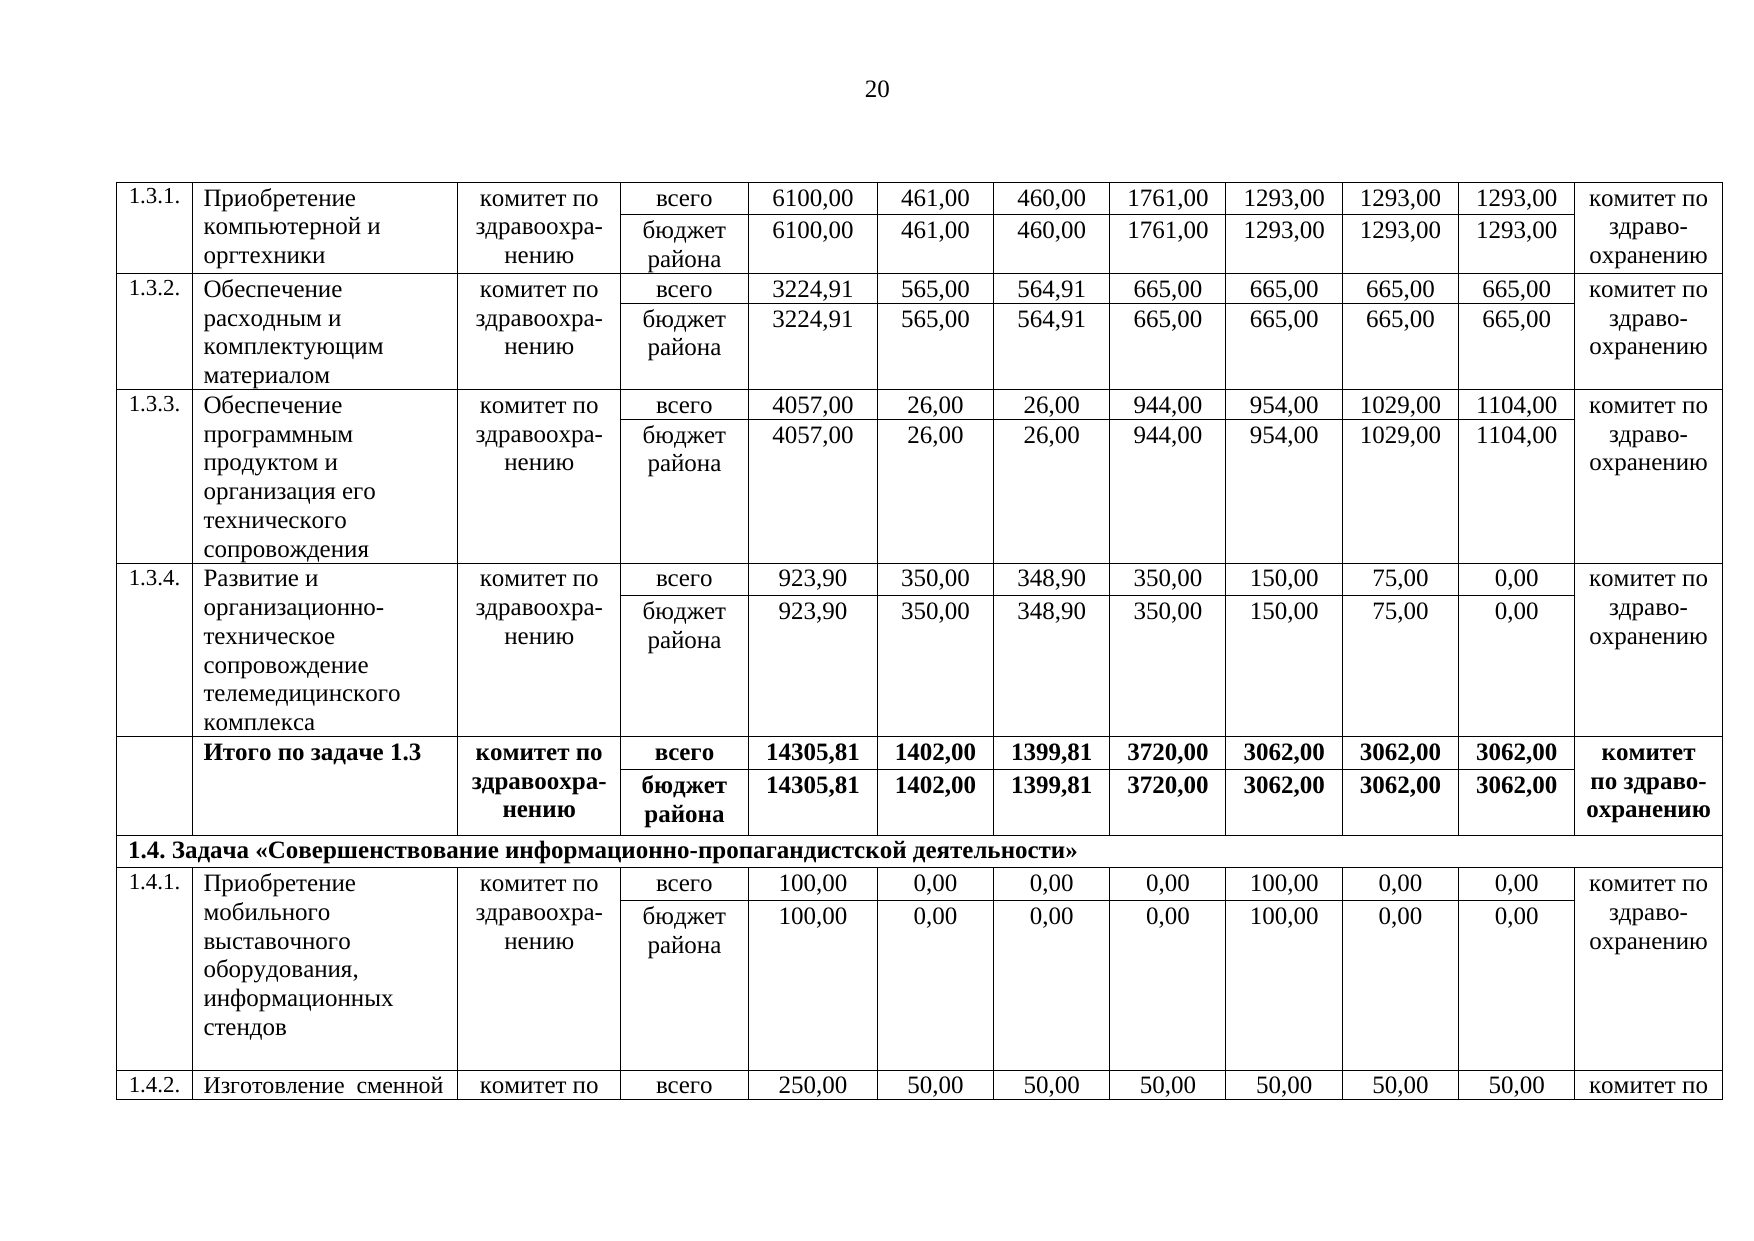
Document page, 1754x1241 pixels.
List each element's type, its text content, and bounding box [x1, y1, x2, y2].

table_cell Приобретение компьютерной и оргтехники [193, 183, 457, 273]
table_cell комитет по здравоохра-нению [458, 183, 620, 273]
table_cell комитет по здравоохра-нению [458, 737, 620, 834]
table_cell 250,00 [749, 1071, 877, 1099]
table_cell всего [621, 564, 748, 595]
table_cell 665,00 [1343, 304, 1458, 389]
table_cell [193, 1071, 457, 1099]
table_cell 14305,81 [749, 770, 877, 834]
table_cell 3062,00 [1226, 770, 1342, 834]
table_cell [117, 737, 192, 834]
table_cell 348,90 [994, 564, 1109, 595]
table_cell 26,00 [878, 420, 993, 562]
table_cell 665,00 [1110, 274, 1225, 303]
table_cell 350,00 [878, 596, 993, 736]
table_cell 75,00 [1343, 564, 1458, 595]
table_cell 50,00 [994, 1071, 1109, 1099]
table_cell 1761,00 [1110, 183, 1225, 214]
table_cell 460,00 [994, 183, 1109, 214]
table_cell 0,00 [1110, 868, 1225, 900]
table_cell 1293,00 [1459, 183, 1574, 214]
table_cell комитет по здраво-охранению [1575, 737, 1722, 834]
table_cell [458, 1071, 620, 1099]
table_cell комитет по здраво-охранению [1575, 274, 1722, 389]
table_cell бюджет района [621, 215, 748, 273]
table_cell бюджет района [621, 420, 748, 562]
table_cell 461,00 [878, 215, 993, 273]
table_cell 0,00 [1343, 901, 1458, 1069]
table_cell 0,00 [878, 868, 993, 900]
table_cell 50,00 [1110, 1071, 1225, 1099]
table_cell 50,00 [1343, 1071, 1458, 1099]
table_cell 348,90 [994, 596, 1109, 736]
table_cell 150,00 [1226, 564, 1342, 595]
table_cell 3720,00 [1110, 737, 1225, 769]
table_cell 3062,00 [1343, 737, 1458, 769]
table_cell 0,00 [994, 868, 1109, 900]
table_cell 1104,00 [1459, 390, 1574, 419]
table_cell бюджет района [621, 901, 748, 1069]
table_cell 3720,00 [1110, 770, 1225, 834]
table_cell 565,00 [878, 304, 993, 389]
table_cell 0,00 [994, 901, 1109, 1069]
table_cell 3224,91 [749, 304, 877, 389]
table_cell комитет по здраво-охранению [1575, 183, 1722, 273]
table_cell комитет по здраво-охранению [1575, 390, 1722, 562]
table_cell 564,91 [994, 304, 1109, 389]
table_cell 665,00 [1343, 274, 1458, 303]
table_cell 50,00 [878, 1071, 993, 1099]
table_cell 665,00 [1459, 304, 1574, 389]
table_cell 100,00 [1226, 868, 1342, 900]
table_cell 665,00 [1110, 304, 1225, 389]
table_cell бюджет района [621, 304, 748, 389]
table_cell 4057,00 [749, 420, 877, 562]
table_cell комитет по здравоохра-нению [458, 868, 620, 1069]
table_cell Обеспечение программным продуктом и организация его технического сопровождения [193, 390, 457, 562]
table_cell 460,00 [994, 215, 1109, 273]
table_cell 1.3.3. [117, 390, 192, 562]
table_cell всего [621, 183, 748, 214]
table_cell всего [621, 390, 748, 419]
table_cell 923,90 [749, 564, 877, 595]
table_cell 1.4. Задача «Совершенствование информационно-пропагандистской деятельности» [117, 836, 1722, 867]
table_cell 4057,00 [749, 390, 877, 419]
table_cell 26,00 [994, 420, 1109, 562]
table_cell 3062,00 [1226, 737, 1342, 769]
table_cell 1402,00 [878, 770, 993, 834]
table_cell 350,00 [878, 564, 993, 595]
table_cell 1029,00 [1343, 390, 1458, 419]
table_cell 3062,00 [1343, 770, 1458, 834]
table_cell 1293,00 [1459, 215, 1574, 273]
table_cell 50,00 [1459, 1071, 1574, 1099]
table_cell 665,00 [1226, 304, 1342, 389]
table_cell всего [621, 1071, 748, 1099]
table_cell 923,90 [749, 596, 877, 736]
table_cell 26,00 [994, 390, 1109, 419]
table_cell 14305,81 [749, 737, 877, 769]
table_cell 0,00 [1459, 901, 1574, 1069]
table_cell Приобретение мобильного выставочного оборудования, информационных стендов [193, 868, 457, 1069]
table_cell 1.4.1. [117, 868, 192, 1069]
table_cell 1761,00 [1110, 215, 1225, 273]
table_cell 1399,81 [994, 770, 1109, 834]
table_cell комитет по здравоохра-нению [458, 274, 620, 389]
table_cell 1402,00 [878, 737, 993, 769]
table_cell 1399,81 [994, 737, 1109, 769]
table_cell 6100,00 [749, 183, 877, 214]
table_cell 100,00 [749, 868, 877, 900]
table_cell 1293,00 [1226, 215, 1342, 273]
table_cell всего [621, 274, 748, 303]
table_cell 944,00 [1110, 390, 1225, 419]
table_cell бюджет района [621, 770, 748, 834]
table_cell 75,00 [1343, 596, 1458, 736]
table_cell комитет по здравоохра-нению [458, 564, 620, 736]
table_cell 461,00 [878, 183, 993, 214]
table_cell 350,00 [1110, 596, 1225, 736]
table_cell 944,00 [1110, 420, 1225, 562]
table_cell 3062,00 [1459, 737, 1574, 769]
table_cell 1.3.2. [117, 274, 192, 389]
table_cell 0,00 [1459, 564, 1574, 595]
table_cell 150,00 [1226, 596, 1342, 736]
table_cell комитет по здравоохра-нению [458, 390, 620, 562]
table_cell 954,00 [1226, 390, 1342, 419]
table_cell Развитие и организационно- техническое сопровождение телемедицинского комплекса [193, 564, 457, 736]
table_cell 1293,00 [1343, 215, 1458, 273]
table_cell 350,00 [1110, 564, 1225, 595]
table_cell 665,00 [1459, 274, 1574, 303]
table_cell всего [621, 737, 748, 769]
table_cell 0,00 [1343, 868, 1458, 900]
table_cell 1.4.2. [117, 1071, 192, 1099]
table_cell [1575, 1071, 1722, 1099]
table_cell 1293,00 [1343, 183, 1458, 214]
table_cell 6100,00 [749, 215, 877, 273]
table_cell 565,00 [878, 274, 993, 303]
table_cell комитет по здраво-охранению [1575, 868, 1722, 1069]
table_cell Обеспечение расходным и комплектующим материалом [193, 274, 457, 389]
table_cell 1293,00 [1226, 183, 1342, 214]
table_cell 100,00 [749, 901, 877, 1069]
table_cell Итого по задаче 1.3 [193, 737, 457, 834]
table_cell 3224,91 [749, 274, 877, 303]
table_cell 0,00 [1110, 901, 1225, 1069]
table_cell 0,00 [1459, 868, 1574, 900]
table_cell 100,00 [1226, 901, 1342, 1069]
table_cell бюджет района [621, 596, 748, 736]
table_cell 665,00 [1226, 274, 1342, 303]
table_cell 1029,00 [1343, 420, 1458, 562]
table_cell комитет по здраво-охранению [1575, 564, 1722, 736]
table_cell 0,00 [878, 901, 993, 1069]
table_cell 50,00 [1226, 1071, 1342, 1099]
table_cell 0,00 [1459, 596, 1574, 736]
table_cell всего [621, 868, 748, 900]
table_cell 954,00 [1226, 420, 1342, 562]
table_cell 1.3.4. [117, 564, 192, 736]
table_cell 3062,00 [1459, 770, 1574, 834]
table_cell 1104,00 [1459, 420, 1574, 562]
table_cell 564,91 [994, 274, 1109, 303]
table_cell 26,00 [878, 390, 993, 419]
table_cell 1.3.1. [117, 183, 192, 273]
